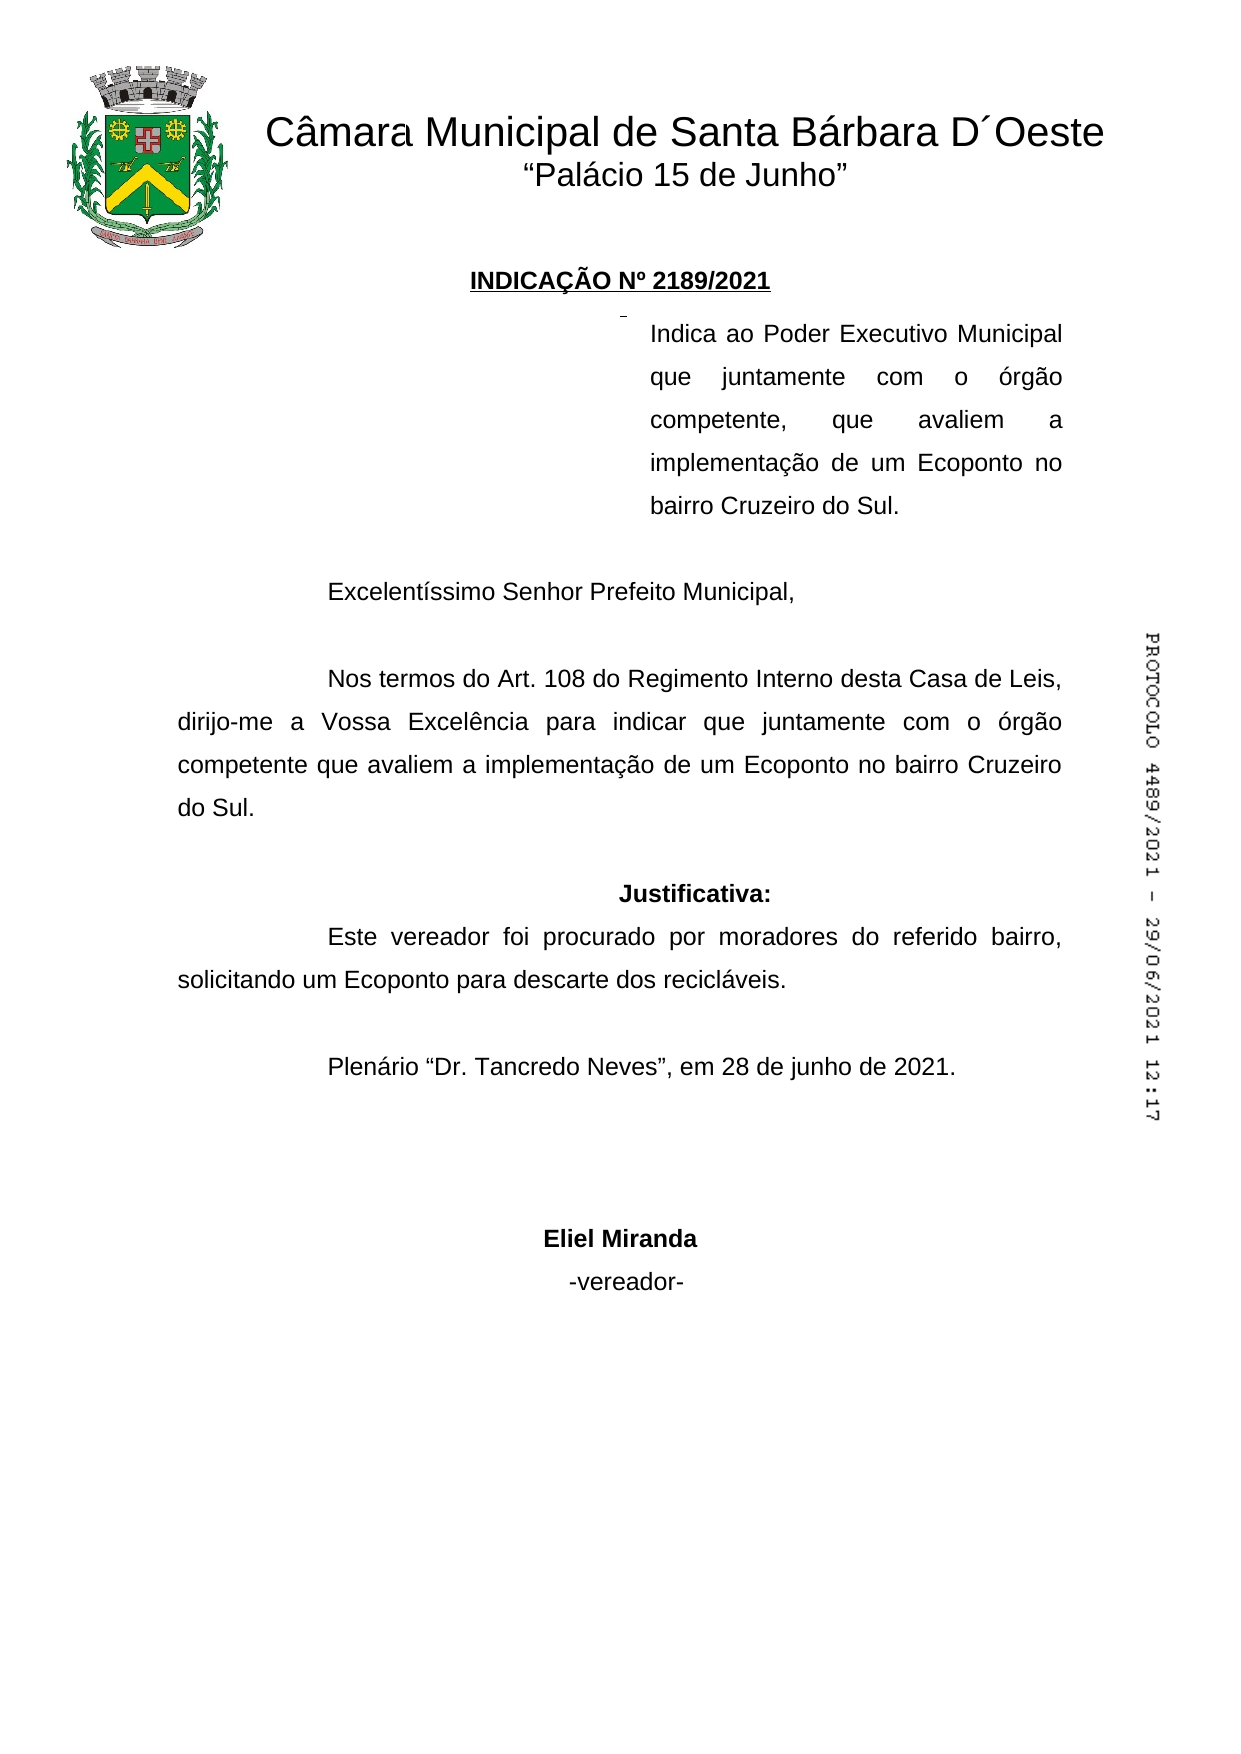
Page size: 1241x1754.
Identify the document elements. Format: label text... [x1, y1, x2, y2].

text Plenário “Dr. Tancredo Neves”, em 28 de junho de 2021. [177, 1052, 1063, 1081]
text -vereador- [177, 1267, 1063, 1296]
title INDICAÇÃO Nº 2189/2021 [177, 266, 1063, 294]
text Indica ao Poder Executivo Municipal que juntamente com o órgão competente, que avaliem a implementação de um Ecoponto no bairro Cruzeiro do Sul. [650, 319, 1063, 520]
text Nos termos do Art. 108 do Regimento Interno desta Casa de Leis, dirijo-me a Vossa Excelência para indicar que juntamente com o órgão competente que avaliem a implementação de um Ecoponto no bairro Cruzeiro do Sul. [177, 664, 1063, 822]
text Este vereador foi procurado por moradores do referido bairro, solicitando um Ecoponto para descarte dos recicláveis. [177, 922, 1063, 994]
picture [1120, 629, 1183, 1125]
text Eliel Miranda [177, 1224, 1063, 1253]
picture [66, 66, 235, 255]
text Justificativa: [177, 879, 1063, 908]
text Excelentíssimo Senhor Prefeito Municipal, [177, 577, 1063, 606]
